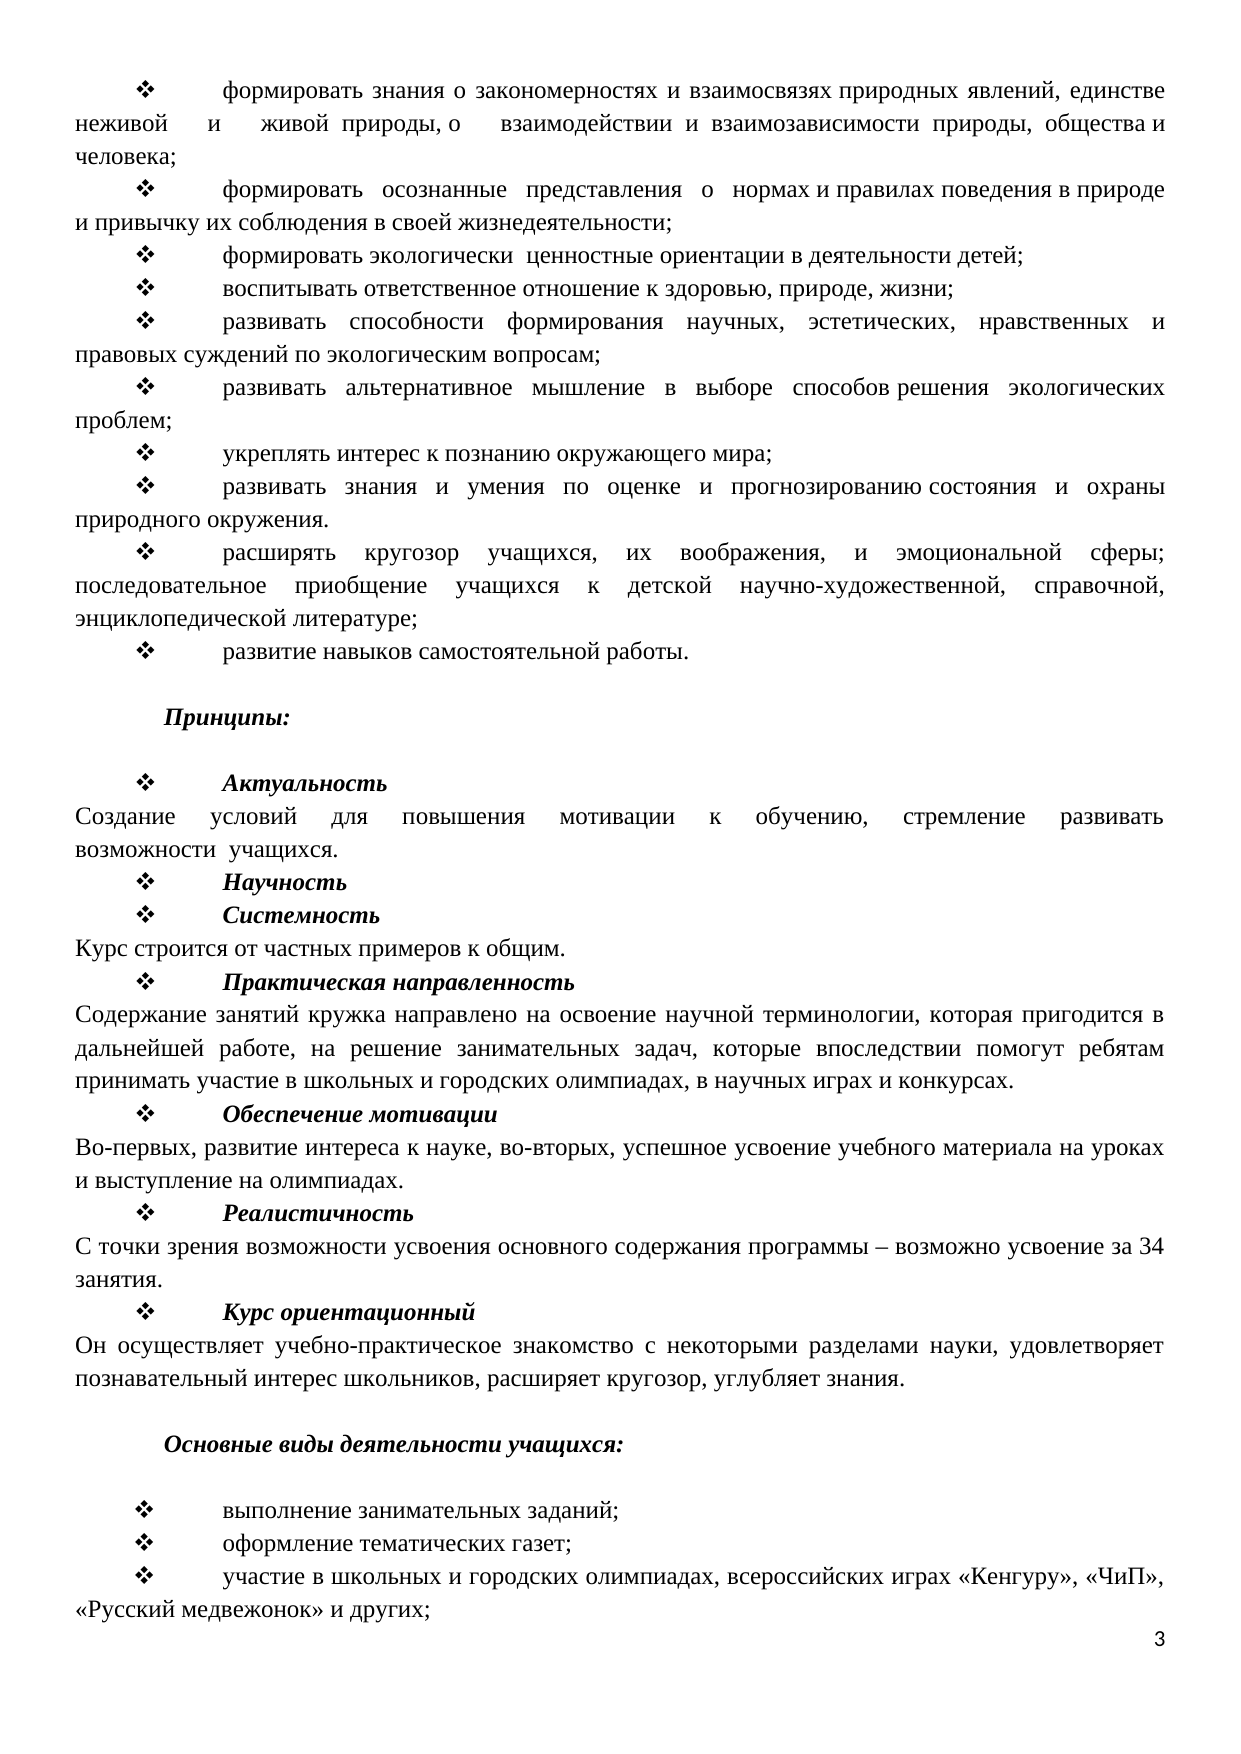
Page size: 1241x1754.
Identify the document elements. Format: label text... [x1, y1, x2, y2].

list Системность [75, 901, 1165, 929]
text Во-первых, развитие интереса к науке, во-вторых, успешное усвоение учебного материала на уроках и выступление на олимпиадах. [75, 1132, 1165, 1193]
list оформление тематических газет; [75, 1528, 1165, 1557]
list выполнение занимательных заданий; [75, 1495, 1165, 1524]
list Курс ориентационный [75, 1297, 1165, 1326]
list воспитывать ответственное отношение к здоровью, природе, жизни; [75, 273, 1165, 302]
list расширять кругозор учащихся, их воображения, и эмоциональной сферы; последовательное приобщение учащихся к детской научно-художественной, справочной, энциклопедической литературе; [75, 537, 1165, 632]
list развитие навыков самостоятельной работы. [75, 636, 1165, 665]
list формировать экологически ценностные ориентации в деятельности детей; [75, 240, 1165, 269]
list развивать знания и умения по оценке и прогнозированию состояния и охраны природного окружения. [75, 471, 1165, 533]
text Содержание занятий кружка направлено на освоение научной терминологии, которая пригодится в дальнейшей работе, на решение занимательных задач, которые впоследствии помогут ребятам принимать участие в школьных и городских олимпиадах, в научных играх и конкурсах. [75, 999, 1165, 1094]
list развивать способности формирования научных, эстетических, нравственных и правовых суждений по экологическим вопросам; [75, 306, 1165, 368]
list формировать осознанные представления о нормах и правилах поведения в природе и привычку их соблюдения в своей жизнедеятельности; [75, 174, 1165, 236]
text Курс строится от частных примеров к общим. [75, 933, 1165, 962]
list укреплять интерес к познанию окружающего мира; [75, 438, 1165, 467]
text Он осуществляет учебно-практическое знакомство с некоторыми разделами науки, удовлетворяет познавательный интерес школьников, расширяет кругозор, углубляет знания. [75, 1330, 1165, 1392]
list Обеспечение мотивации [75, 1099, 1165, 1127]
list развивать альтернативное мышление в выборе способов решения экологических проблем; [75, 372, 1165, 434]
text Создание условий для повышения мотивации к обучению, стремление развивать возможности учащихся. [75, 801, 1165, 863]
text С точки зрения возможности усвоения основного содержания программы – возможно усвоение за 34 занятия. [75, 1231, 1165, 1292]
list Научность [75, 867, 1165, 896]
list формировать знания о закономерностях и взаимосвязях природных явлений, единстве неживой и живой природы, о взаимодействии и взаимозависимости природы, общества и человека; [75, 75, 1165, 170]
list Реалистичность [75, 1198, 1165, 1226]
list участие в школьных и городских олимпиадах, всероссийских играх «Кенгуру», «ЧиП», «Русский медвежонок» и других; [75, 1561, 1165, 1623]
text Принципы: [75, 702, 1165, 731]
list Практическая направленность [75, 967, 1165, 995]
list Актуальность [75, 768, 1165, 797]
text Основные виды деятельности учащихся: [75, 1429, 1165, 1458]
